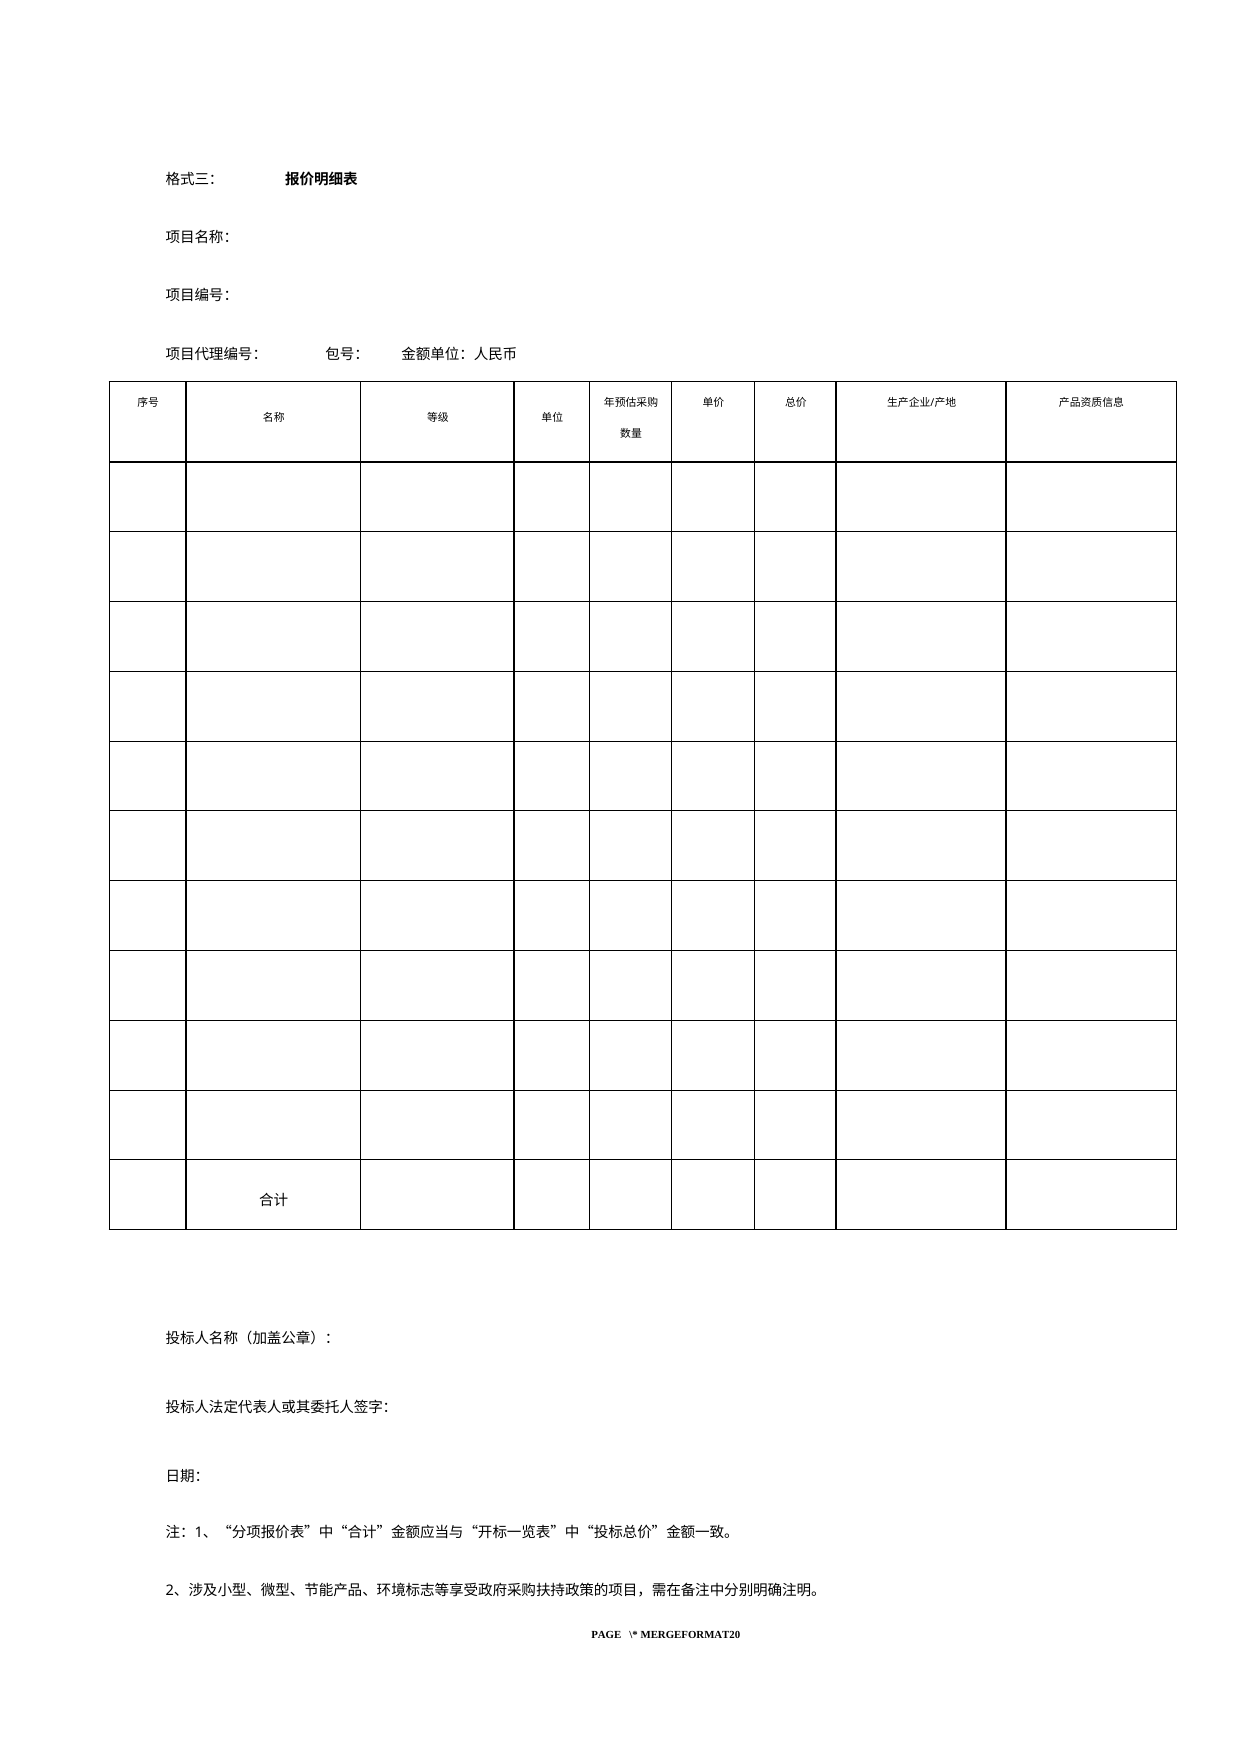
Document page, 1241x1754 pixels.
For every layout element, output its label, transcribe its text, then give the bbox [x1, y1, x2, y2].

table_cell [515, 1021, 589, 1089]
table_cell [187, 811, 360, 880]
table_cell [590, 1021, 671, 1089]
table_cell [672, 672, 754, 741]
table_cell [837, 881, 1005, 950]
table_cell [590, 951, 671, 1020]
table_cell [515, 672, 589, 741]
table_cell [755, 532, 835, 601]
table_cell [110, 1091, 185, 1159]
table_cell [187, 1091, 360, 1159]
table_cell [110, 811, 185, 880]
table_cell [590, 463, 671, 531]
table_cell [1007, 532, 1176, 601]
table_cell [672, 1160, 754, 1229]
table_cell [837, 463, 1005, 531]
table_header 等级 [361, 382, 513, 461]
table_cell [515, 1091, 589, 1159]
table_cell [515, 811, 589, 880]
text 投标人名称（加盖公章）： [165, 1299, 1115, 1351]
table_cell [672, 463, 754, 531]
table_cell [755, 672, 835, 741]
text 项目名称： [165, 206, 1115, 248]
text 2、涉及小型、微型、节能产品、环境标志等享受政府采购扶持政策的项目，需在备注中分别明确注明。 [165, 1563, 1115, 1599]
table_cell [755, 1160, 835, 1229]
table_cell [361, 881, 513, 950]
table_cell [110, 1160, 185, 1229]
table_cell [110, 602, 185, 671]
table_cell [672, 951, 754, 1020]
table_cell [837, 532, 1005, 601]
table_cell [837, 742, 1005, 810]
table_header 单价 [672, 382, 754, 461]
table_header 序号 [110, 382, 185, 461]
table_cell [1007, 463, 1176, 531]
table_cell [672, 742, 754, 810]
table_header 生产企业/产地 [837, 382, 1005, 461]
table_cell [590, 672, 671, 741]
table_cell [837, 811, 1005, 880]
table_header 单位 [515, 382, 589, 461]
table_cell [1007, 602, 1176, 671]
table_cell [361, 1160, 513, 1229]
table_cell [361, 602, 513, 671]
table_cell [1007, 672, 1176, 741]
table_header 产品资质信息 [1007, 382, 1176, 461]
table_cell [837, 1091, 1005, 1159]
table_cell 合计 [187, 1160, 360, 1229]
table_cell [187, 602, 360, 671]
text 项目代理编号： 包号： 金额单位：人民币 [165, 323, 1115, 364]
table_cell [110, 672, 185, 741]
text 投标人法定代表人或其委托人签字： [165, 1368, 1115, 1420]
table_cell [361, 1021, 513, 1089]
table_cell [755, 951, 835, 1020]
table_cell [515, 1160, 589, 1229]
table_cell [110, 951, 185, 1020]
table_cell [187, 742, 360, 810]
table_cell [515, 951, 589, 1020]
table_cell [755, 1021, 835, 1089]
table_cell [672, 881, 754, 950]
table_cell [672, 602, 754, 671]
table_cell [837, 602, 1005, 671]
table_cell [110, 1021, 185, 1089]
text 注：1、“分项报价表”中“合计”金额应当与“开标一览表”中“投标总价”金额一致。 [165, 1505, 1115, 1541]
table_header 年预估采购 数量 [590, 382, 671, 461]
table_cell [672, 1091, 754, 1159]
table_cell [672, 811, 754, 880]
table_cell [1007, 881, 1176, 950]
table_cell [590, 881, 671, 950]
table_cell [515, 881, 589, 950]
table_cell [361, 532, 513, 601]
table_cell [361, 672, 513, 741]
table_cell [1007, 951, 1176, 1020]
table_cell [187, 951, 360, 1020]
table_cell [110, 532, 185, 601]
table_cell [110, 881, 185, 950]
table_cell [515, 602, 589, 671]
table_cell [755, 1091, 835, 1159]
table_cell [361, 1091, 513, 1159]
table_cell [590, 1091, 671, 1159]
table_cell [187, 463, 360, 531]
table_cell [187, 1021, 360, 1089]
table_cell [515, 742, 589, 810]
text 格式三： 报价明细表 [165, 148, 1115, 189]
table_cell [1007, 811, 1176, 880]
table_cell [755, 811, 835, 880]
table_cell [187, 532, 360, 601]
table_cell [590, 602, 671, 671]
table_cell [361, 742, 513, 810]
table_cell [110, 463, 185, 531]
text 项目编号： [165, 264, 1115, 306]
table_cell [837, 672, 1005, 741]
table_cell [187, 672, 360, 741]
table_cell [1007, 742, 1176, 810]
table_cell [590, 532, 671, 601]
table_cell [361, 463, 513, 531]
table_cell [590, 1160, 671, 1229]
table_cell [590, 811, 671, 880]
table_cell [361, 951, 513, 1020]
table_cell [755, 602, 835, 671]
table_header 名称 [187, 382, 360, 461]
table_cell [755, 742, 835, 810]
table_cell [1007, 1091, 1176, 1159]
table_cell [187, 881, 360, 950]
table_cell [837, 951, 1005, 1020]
table_cell [515, 463, 589, 531]
table_cell [837, 1160, 1005, 1229]
table_cell [590, 742, 671, 810]
table_cell [1007, 1160, 1176, 1229]
table_cell [515, 532, 589, 601]
table_cell [837, 1021, 1005, 1089]
table_cell [672, 532, 754, 601]
table_cell [672, 1021, 754, 1089]
table_cell [755, 463, 835, 531]
table_cell [361, 811, 513, 880]
table_cell [1007, 1021, 1176, 1089]
table_cell [110, 742, 185, 810]
table_header 总价 [755, 382, 835, 461]
table_cell [755, 881, 835, 950]
text 日期： [165, 1436, 1115, 1488]
